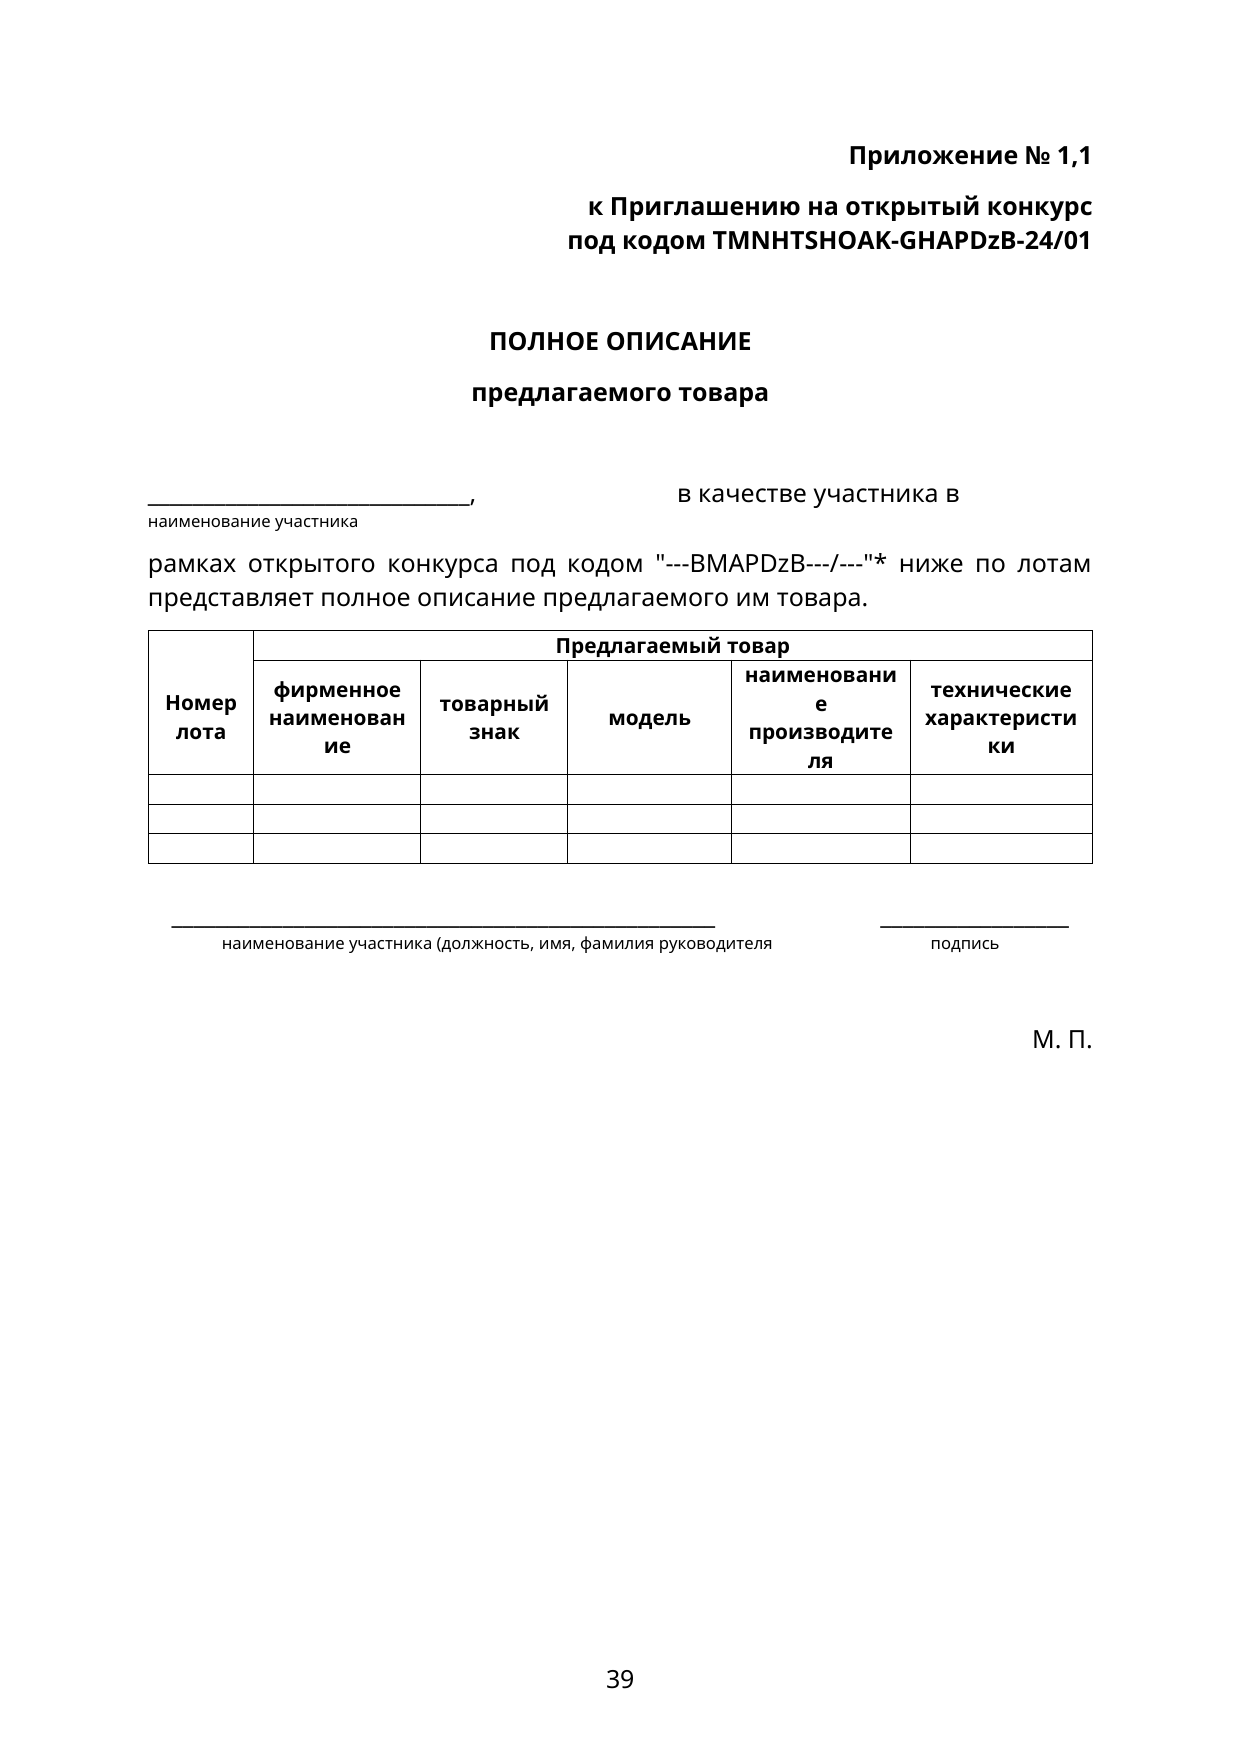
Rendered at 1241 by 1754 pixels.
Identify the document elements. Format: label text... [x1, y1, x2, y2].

table_cell [568, 775, 731, 804]
table_cell [254, 775, 420, 804]
table_cell [732, 775, 910, 804]
table_cell [421, 775, 567, 804]
table_cell [911, 775, 1092, 804]
table_cell технические характеристики [911, 661, 1092, 774]
table_cell [149, 805, 253, 833]
text наименование участника (должность, имя, фамилия руководителя подпись [222, 932, 1092, 954]
table_cell наименование производителя [732, 661, 910, 774]
table_header Предлагаемый товар [254, 631, 1092, 659]
table_cell товарный знак [421, 661, 567, 774]
table_cell [732, 834, 910, 863]
subtitle ПОЛНОЕ ОПИСАНИЕ [207, 324, 1034, 358]
text М. П. [148, 1022, 1092, 1056]
table_cell [421, 834, 567, 863]
table_cell [568, 834, 731, 863]
table_cell модель [568, 661, 731, 774]
text _____________________________, в качестве участника в [148, 476, 1092, 510]
text рамках открытого конкурса под кодом "---BMAPDzB---/---"* ниже по лотам представляет полное описание предлагаемого им товара. [148, 545, 1092, 613]
table_cell [732, 805, 910, 833]
table_cell [149, 775, 253, 804]
text _________________________________________________ _________________ [148, 898, 1092, 932]
text к Приглашению на открытый конкурс под кодом TMNHTSHOAK-GHAPDzB-24/01 [148, 188, 1092, 256]
table_cell [911, 834, 1092, 863]
text наименование участника [148, 510, 1092, 533]
table_cell [911, 805, 1092, 833]
table_cell [254, 834, 420, 863]
table_cell [149, 834, 253, 863]
table_cell [421, 805, 567, 833]
table_cell [254, 805, 420, 833]
table_cell фирменное наименование [254, 661, 420, 774]
subtitle Приложение № 1,1 [148, 137, 1092, 172]
table_header Номер лота [149, 631, 253, 774]
subtitle предлагаемого товара [207, 374, 1034, 408]
table_cell [568, 805, 731, 833]
